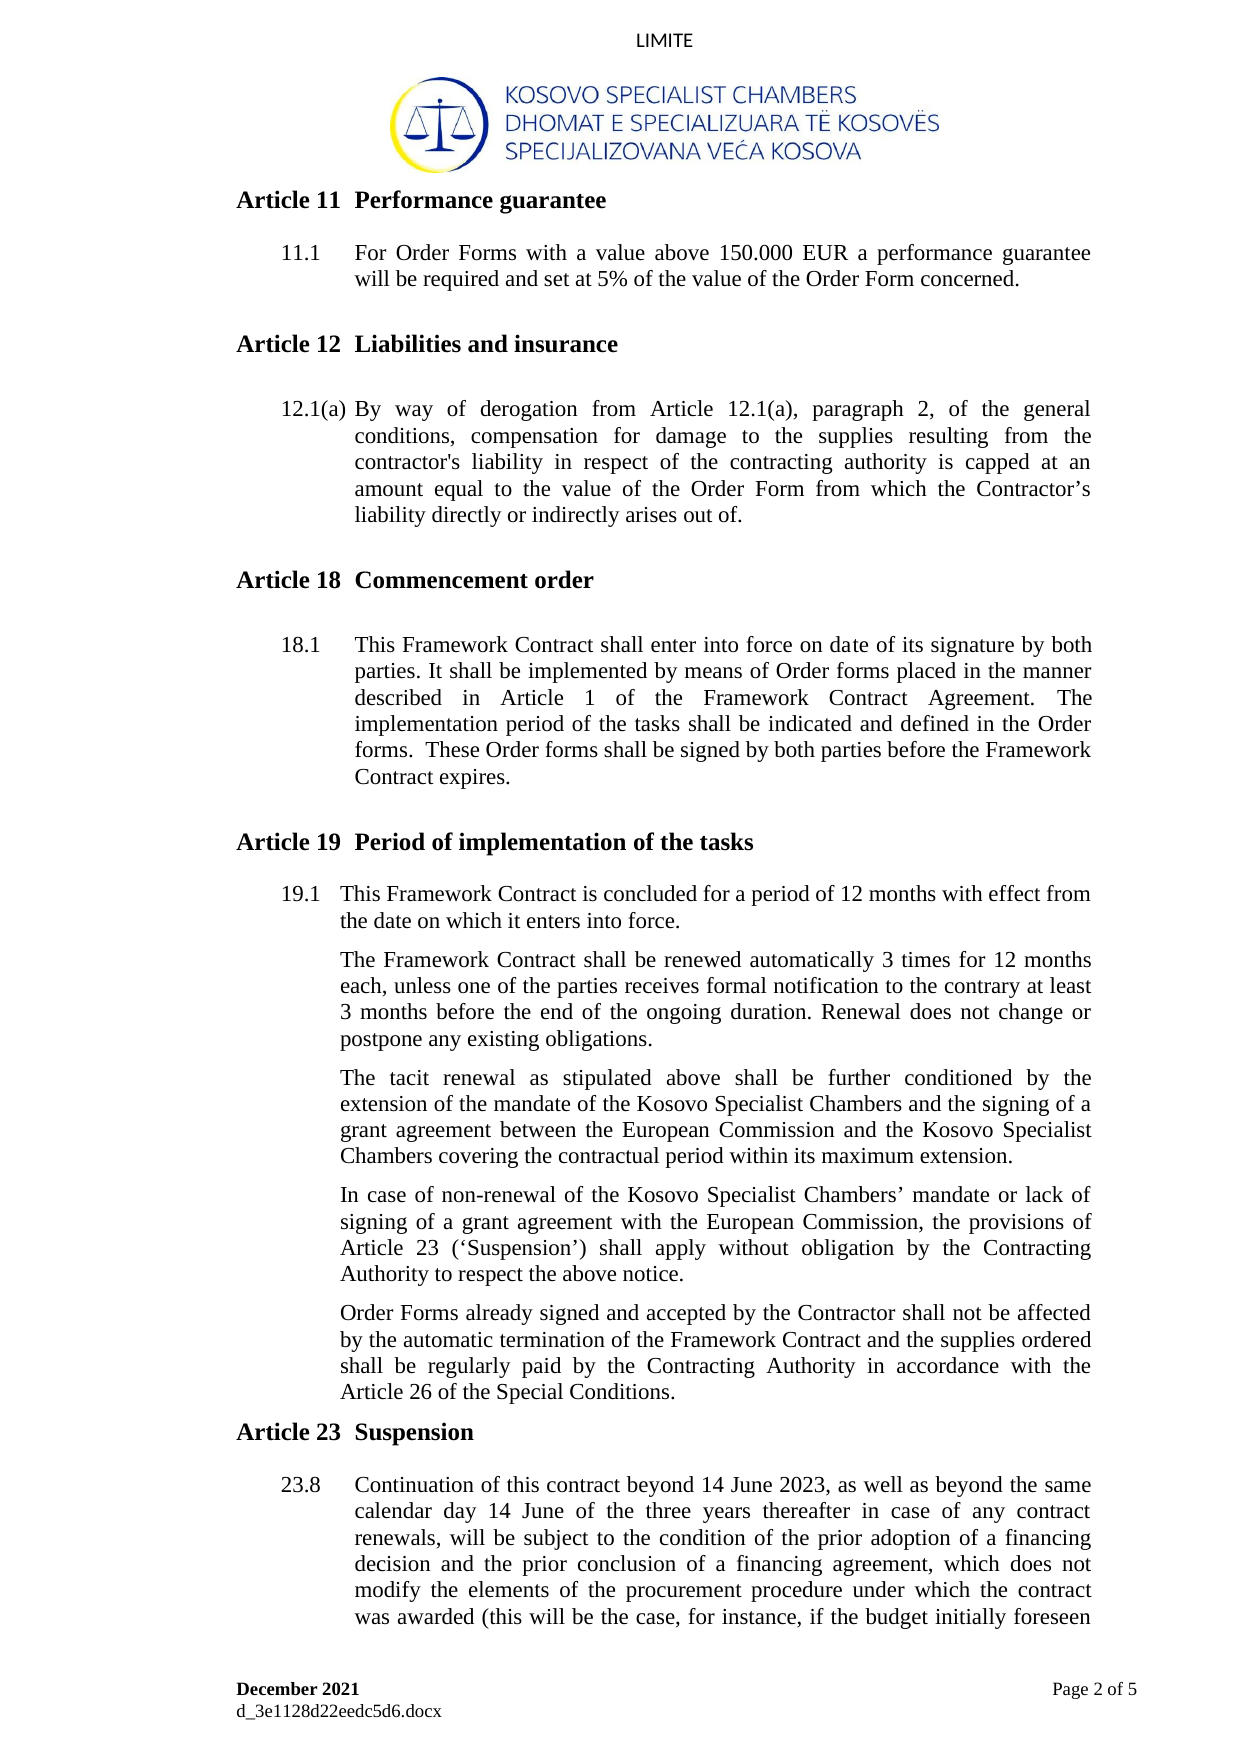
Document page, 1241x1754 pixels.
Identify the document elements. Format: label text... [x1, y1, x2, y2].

text Article 19 Period of implementation of the tasks [236, 827, 1092, 855]
text The tacit renewal as stipulated above shall be further conditioned by the extension of the mandate of the Kosovo Specialist Chambers and the signing of a grant agreement between the European Commission and the Kosovo Specialist Chambers covering the contractual period within its maximum extension. [340, 1063, 1092, 1169]
picture [390, 77, 939, 173]
text Article 23 Suspension [236, 1417, 1092, 1446]
text 18.1 This Framework Contract shall enter into force on date of its signature by both parties. It shall be implemented by means of Order forms placed in the manner described in Article 1 of the Framework Contract Agreement. The implementation period of the tasks shall be indicated and defined in the Order forms. These Order forms shall be signed by both parties before the Framework Contract expires. [281, 631, 1092, 789]
text Article 12 Liabilities and insurance [236, 329, 1092, 358]
text 19.1 This Framework Contract is concluded for a period of 12 months with effect from the date on which it enters into force. [281, 880, 1092, 933]
text 12.1(a) By way of derogation from Article 12.1(a), paragraph 2, of the general conditions, compensation for damage to the supplies resulting from the contractor's liability in respect of the contracting authority is capped at an amount equal to the value of the Order Form from which the Contractor’s liability directly or indirectly arises out of. [281, 396, 1092, 527]
text The Framework Contract shall be renewed automatically 3 times for 12 months each, unless one of the parties receives formal notification to the contrary at least 3 months before the end of the ongoing duration. Renewal does not change or postpone any existing obligations. [340, 946, 1092, 1051]
text Article 18 Commencement order [236, 565, 1092, 593]
text Order Forms already signed and accepted by the Contractor shall not be affected by the automatic termination of the Framework Contract and the supplies ordered shall be regularly paid by the Contracting Authority in accordance with the Article 26 of the Special Conditions. [340, 1299, 1092, 1405]
text In case of non-renewal of the Kosovo Specialist Chambers’ mandate or lack of signing of a grant agreement with the European Commission, the provisions of Article 23 (‘Suspension’) shall apply without obligation by the Contracting Authority to respect the above notice. [340, 1181, 1092, 1287]
text 11.1 For Order Forms with a value above 150.000 EUR a performance guarantee will be required and set at 5% of the value of the Order Form concerned. [281, 239, 1092, 292]
text Article 11 Performance guarantee [236, 185, 1092, 214]
